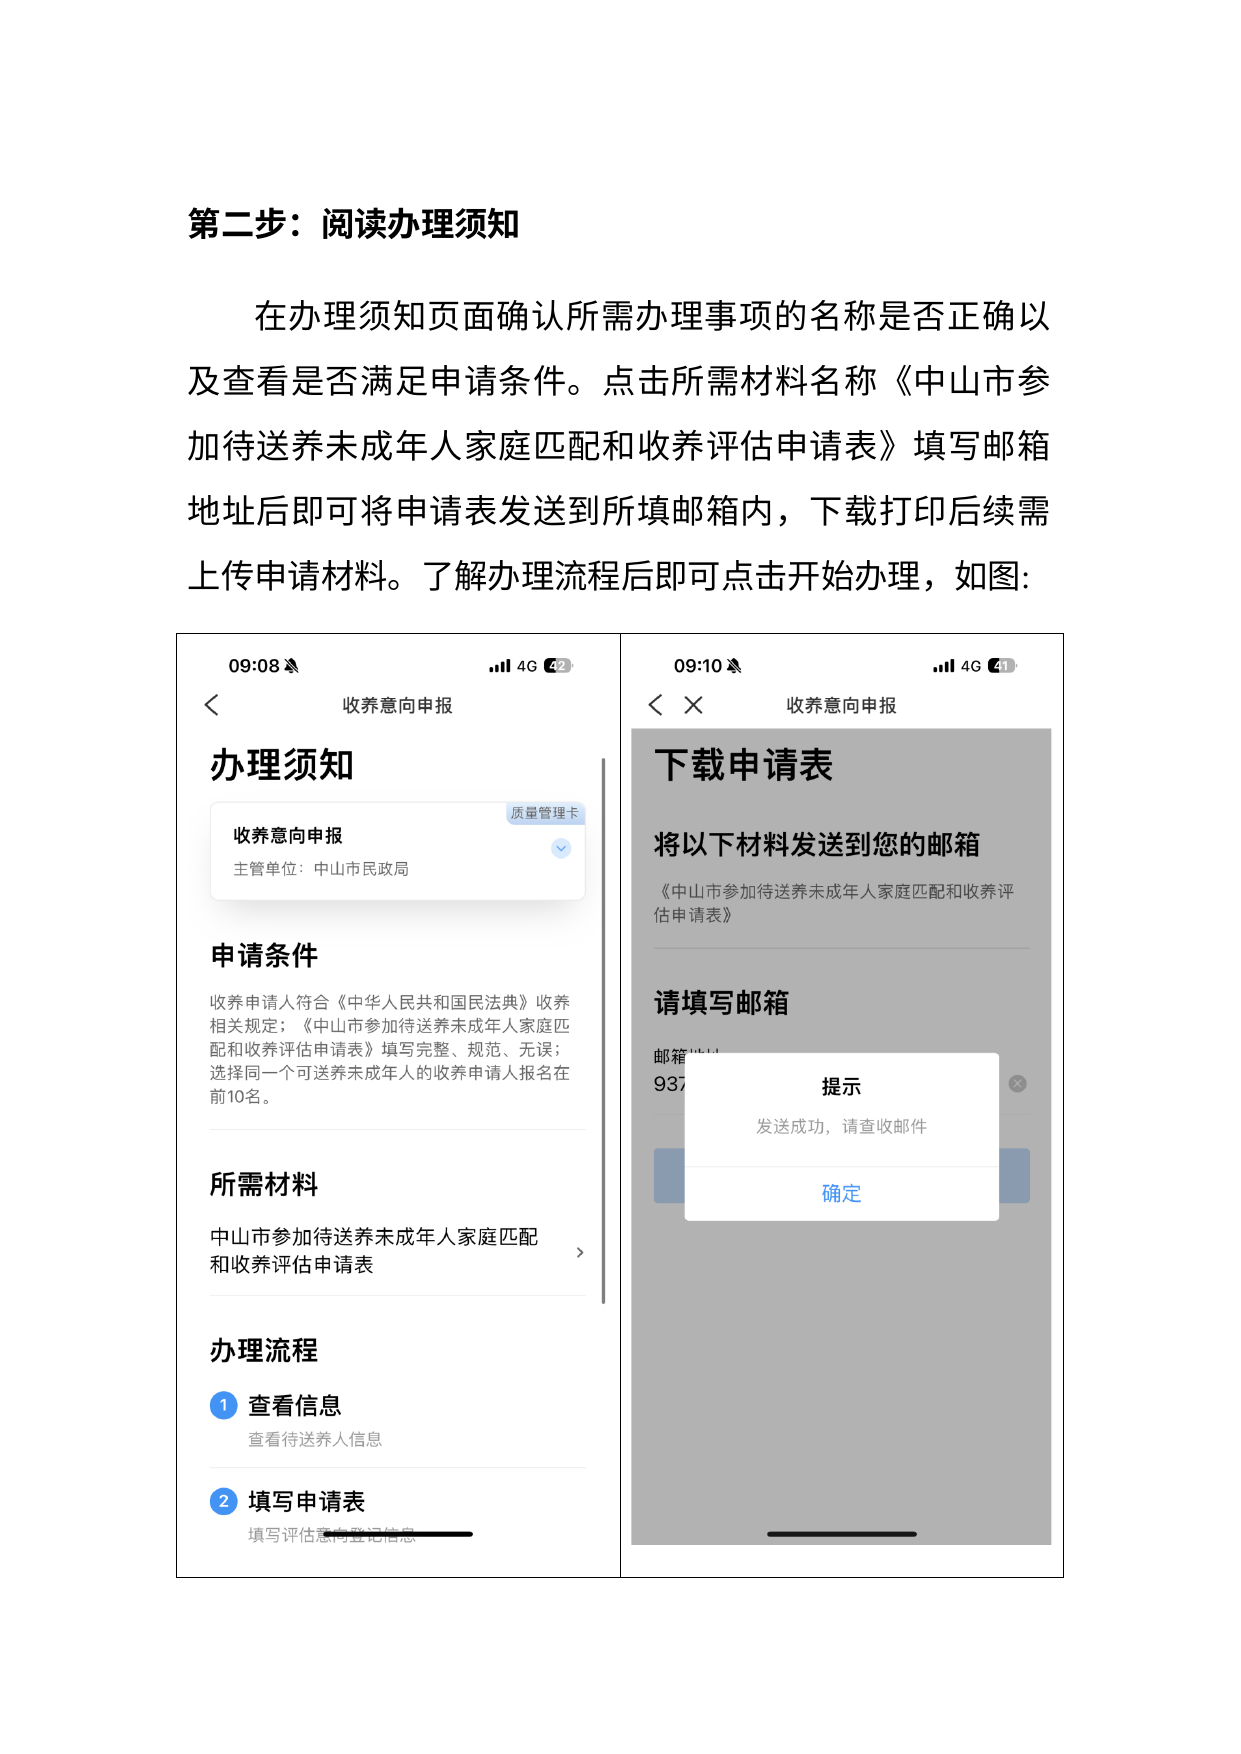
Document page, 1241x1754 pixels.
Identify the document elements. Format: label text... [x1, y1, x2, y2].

table_header [621, 634, 1063, 1577]
picture [631, 634, 1052, 1545]
subtitle 在办理须知页面确认所需办理事项的名称是否正确以及查看是否满足申请条件。点击所需材料名称《中山市参加待送养未成年人家庭匹配和收养评估申请表》填写邮箱地址后即可将申请表发送到所填邮箱内，下载打印后续需上传申请材料。了解办理流程后即可点击开始办理，如图: [187, 281, 1053, 606]
table_header [177, 634, 620, 1577]
subtitle 第二步：阅读办理须知 [187, 189, 1053, 254]
picture [187, 634, 608, 1545]
